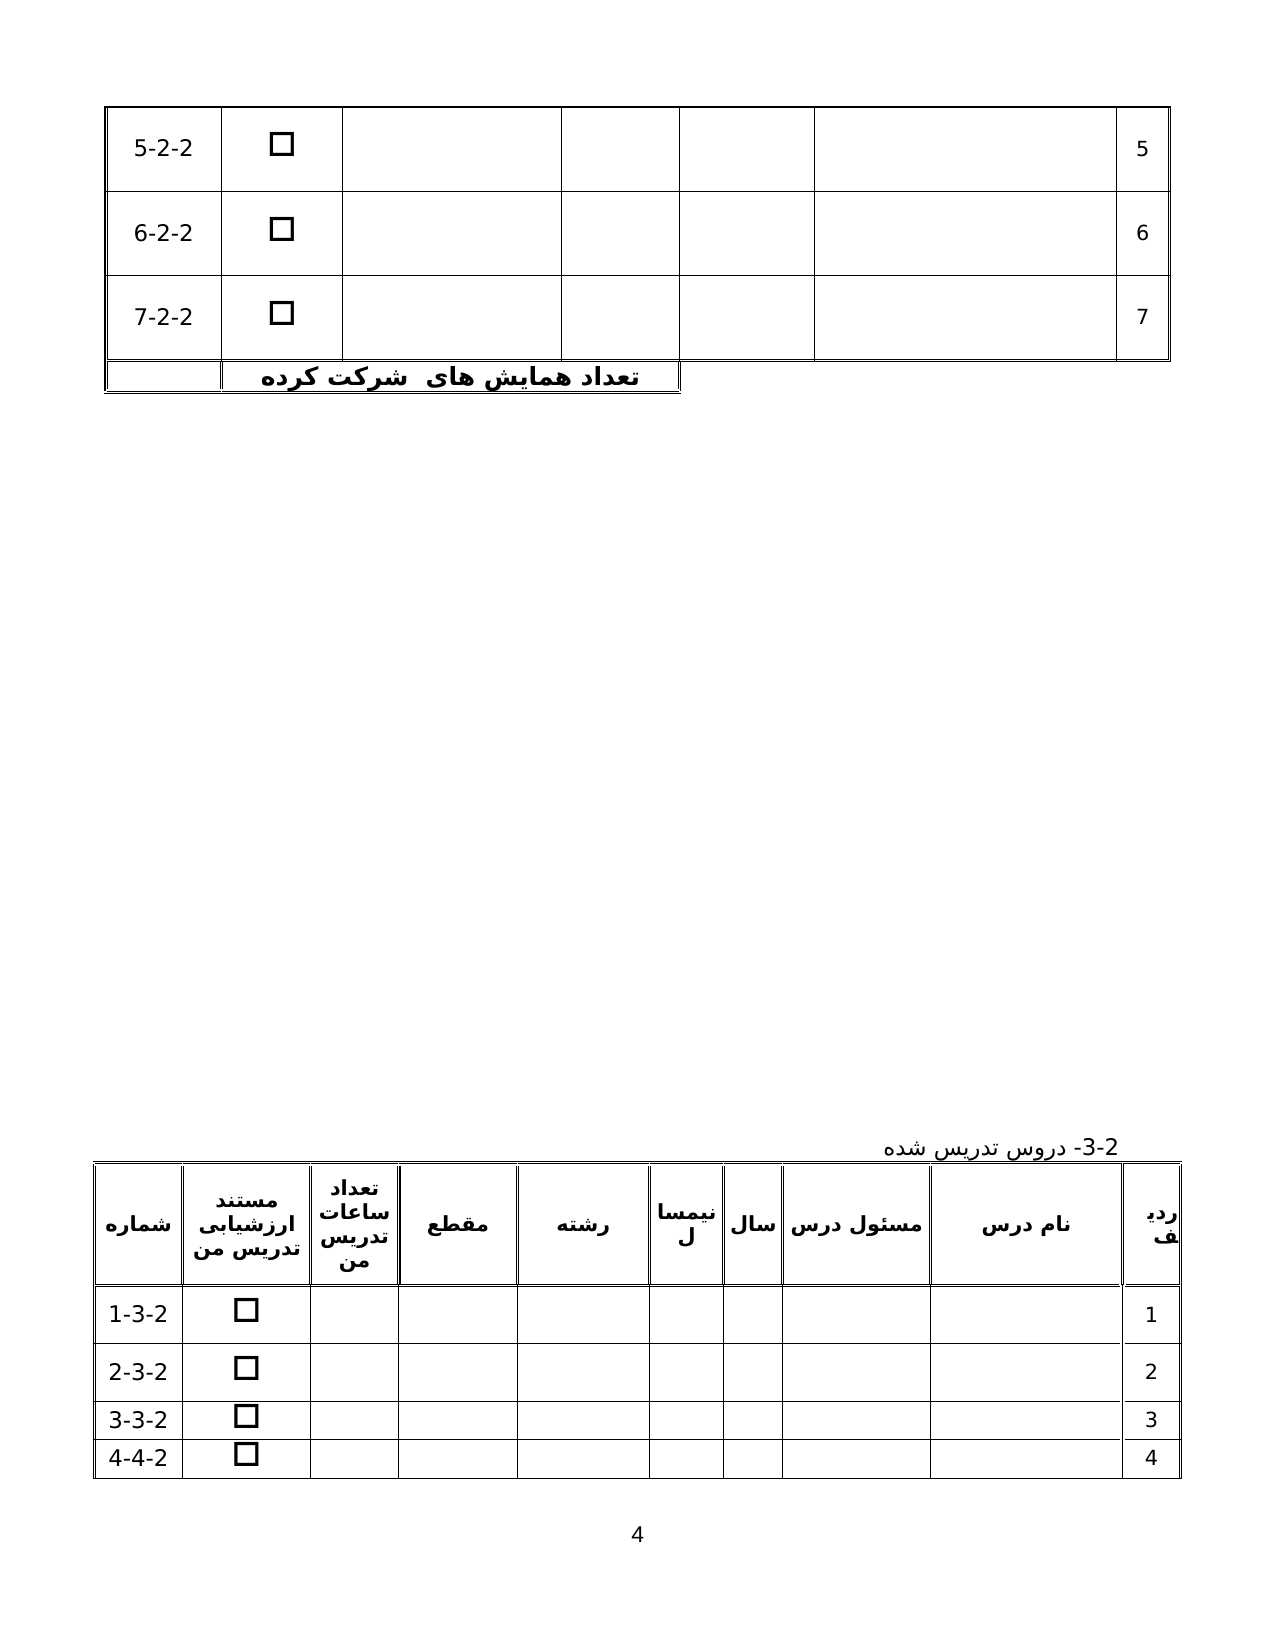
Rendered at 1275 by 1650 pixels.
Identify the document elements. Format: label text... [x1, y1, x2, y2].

table_cell [650, 1344, 723, 1401]
table_cell [562, 192, 679, 275]
table_cell 6 [1117, 192, 1168, 275]
table_cell [931, 1401, 1122, 1438]
table_cell [311, 1402, 398, 1438]
table_cell [650, 1440, 723, 1477]
table_cell [931, 1439, 1122, 1477]
table_cell [518, 1402, 649, 1438]
table_header رشته [517, 1162, 650, 1284]
table_cell 7-2-2 [108, 276, 221, 359]
table_cell 1-3-2 [96, 1287, 182, 1343]
table_header سال [724, 1162, 783, 1284]
table_header مقطع [399, 1164, 517, 1284]
table_cell [518, 1344, 649, 1401]
table_cell [783, 1402, 930, 1438]
table_cell [931, 1343, 1122, 1401]
table_cell 1 [1123, 1284, 1181, 1343]
table_header ردیف [1122, 1162, 1181, 1284]
table_cell [815, 192, 1116, 275]
table_cell [343, 192, 561, 275]
table_cell [183, 1402, 310, 1438]
table_cell 4-4-2 [96, 1440, 182, 1477]
table_cell [518, 1287, 649, 1343]
table_cell [724, 1402, 782, 1438]
table_cell [650, 1402, 723, 1438]
table_cell [680, 192, 814, 275]
table_cell [783, 1344, 930, 1401]
table_cell [311, 1440, 398, 1477]
table_cell [311, 1287, 398, 1343]
table_cell [399, 1440, 517, 1477]
table_header تعداد ساعات تدریس من [310, 1162, 399, 1284]
table_header شماره [94, 1162, 183, 1284]
table_cell [311, 1344, 398, 1401]
table_cell 3-3-2 [96, 1402, 182, 1438]
text 3-2- دروس تدریس شده [118, 1134, 1119, 1161]
table_cell [106, 362, 222, 391]
table_cell [518, 1440, 649, 1477]
table_cell تعداد همایش های شرکت کرده [222, 362, 679, 391]
table_cell 5-2-2 [108, 108, 221, 191]
table_cell [650, 1287, 723, 1343]
table_cell 2-3-2 [96, 1344, 182, 1401]
table_cell [724, 1344, 782, 1401]
table_cell [815, 276, 1116, 359]
table_cell [343, 276, 561, 359]
table_cell [562, 108, 679, 191]
table_cell [343, 108, 561, 191]
table_cell [183, 1344, 310, 1401]
table_cell [931, 1284, 1122, 1343]
table_cell [222, 192, 342, 275]
table_cell [783, 1440, 930, 1477]
table_header نام درس [930, 1164, 1121, 1284]
table_cell [562, 276, 679, 359]
table_cell [783, 1287, 930, 1343]
table_cell [724, 1440, 782, 1477]
table_cell [680, 276, 814, 359]
table_cell 5 [1117, 108, 1168, 191]
table_cell 6-2-2 [108, 192, 221, 275]
table_cell [183, 1440, 310, 1477]
table_cell [222, 276, 342, 359]
table_cell [222, 108, 342, 191]
table_cell [183, 1287, 310, 1343]
table_cell 4 [1123, 1439, 1179, 1477]
table_header مسئول درس [783, 1164, 930, 1284]
table_cell [399, 1402, 517, 1438]
table_cell 3 [1123, 1401, 1179, 1438]
table_cell [724, 1287, 782, 1343]
table_cell [680, 108, 814, 191]
table_header مستند ارزشیابی تدریس من [183, 1164, 310, 1284]
table_cell 2 [1123, 1343, 1179, 1401]
table_cell [399, 1344, 517, 1401]
table_cell [815, 108, 1116, 191]
table_header نیمسال [650, 1162, 724, 1284]
table_cell [399, 1287, 517, 1343]
table_cell 7 [1117, 276, 1168, 359]
